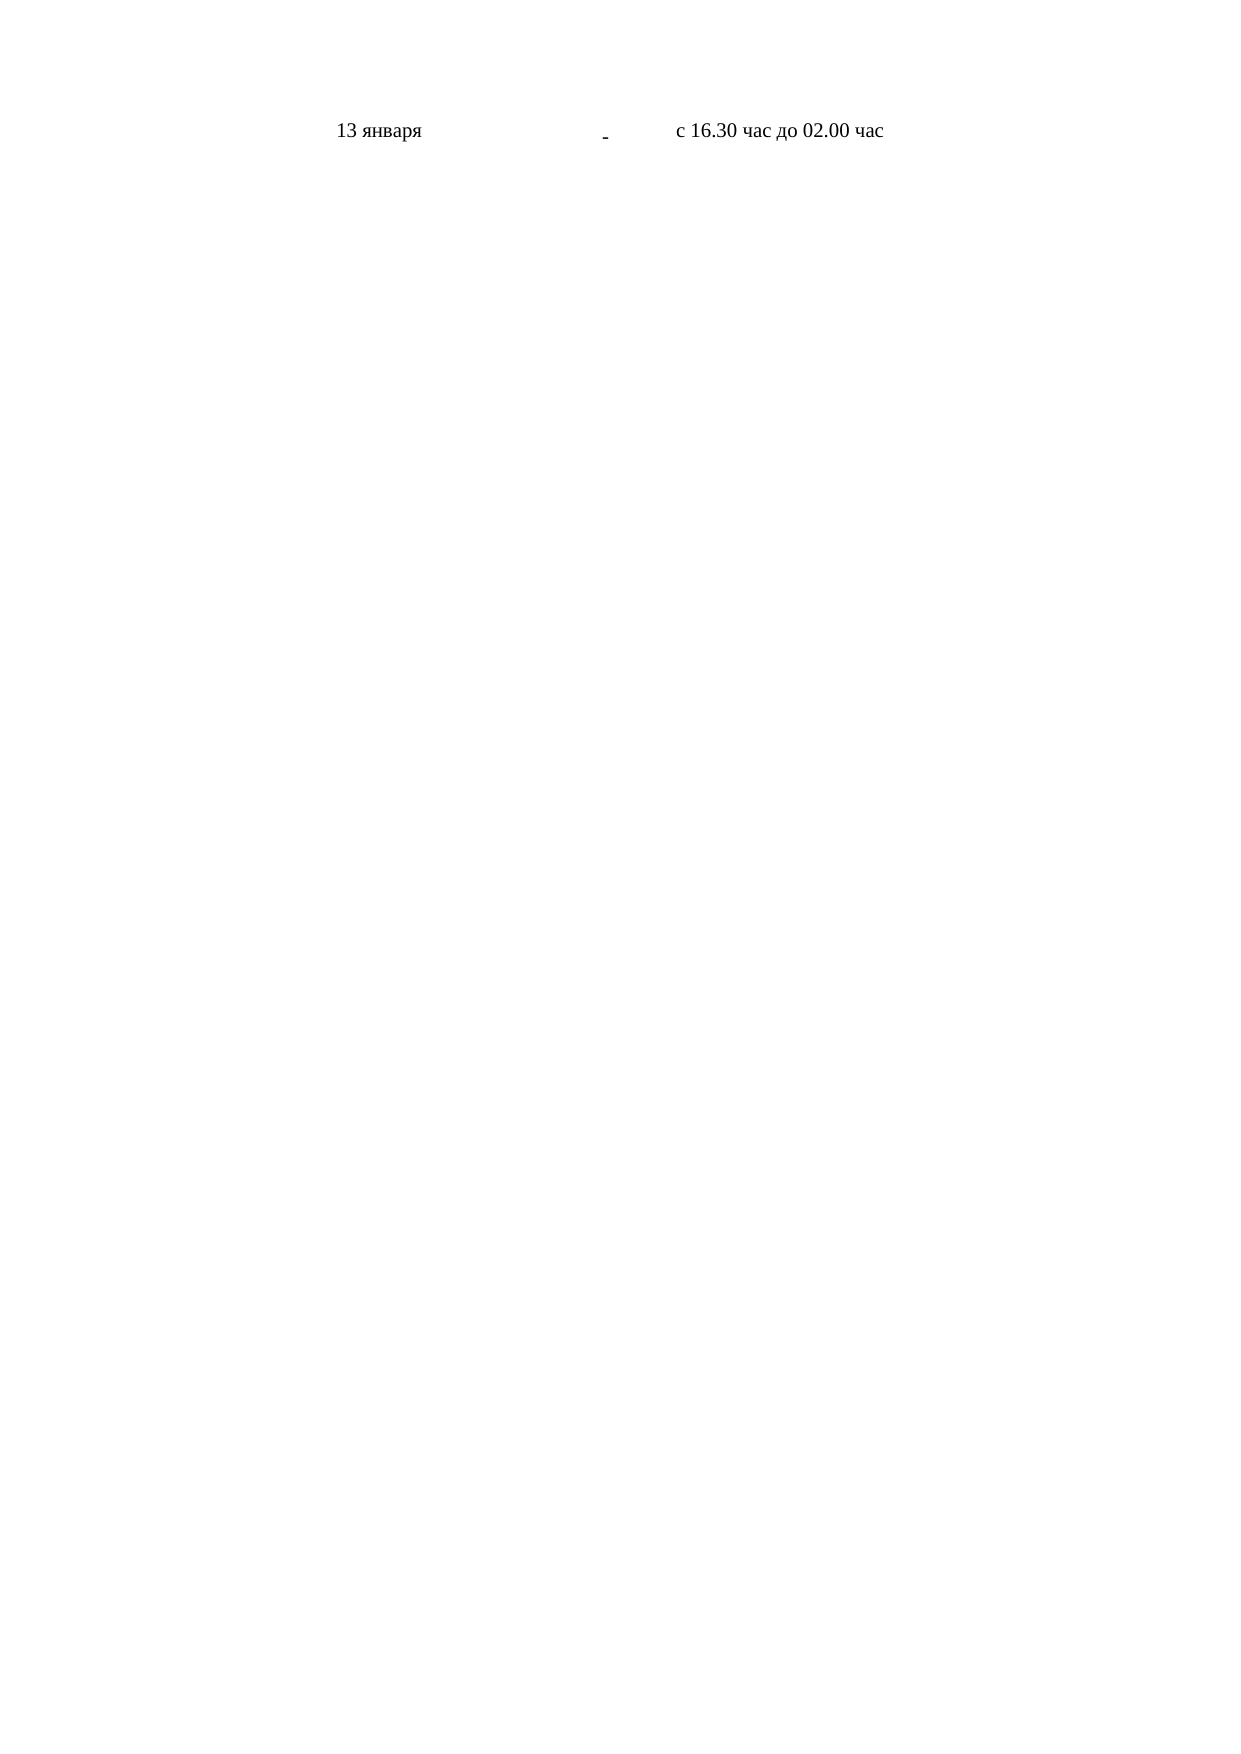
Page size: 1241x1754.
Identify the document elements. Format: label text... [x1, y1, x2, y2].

table_cell 13 января [325, 118, 591, 155]
table_cell - [591, 118, 664, 155]
table_cell с 16.30 час до 02.00 час [665, 118, 1004, 155]
